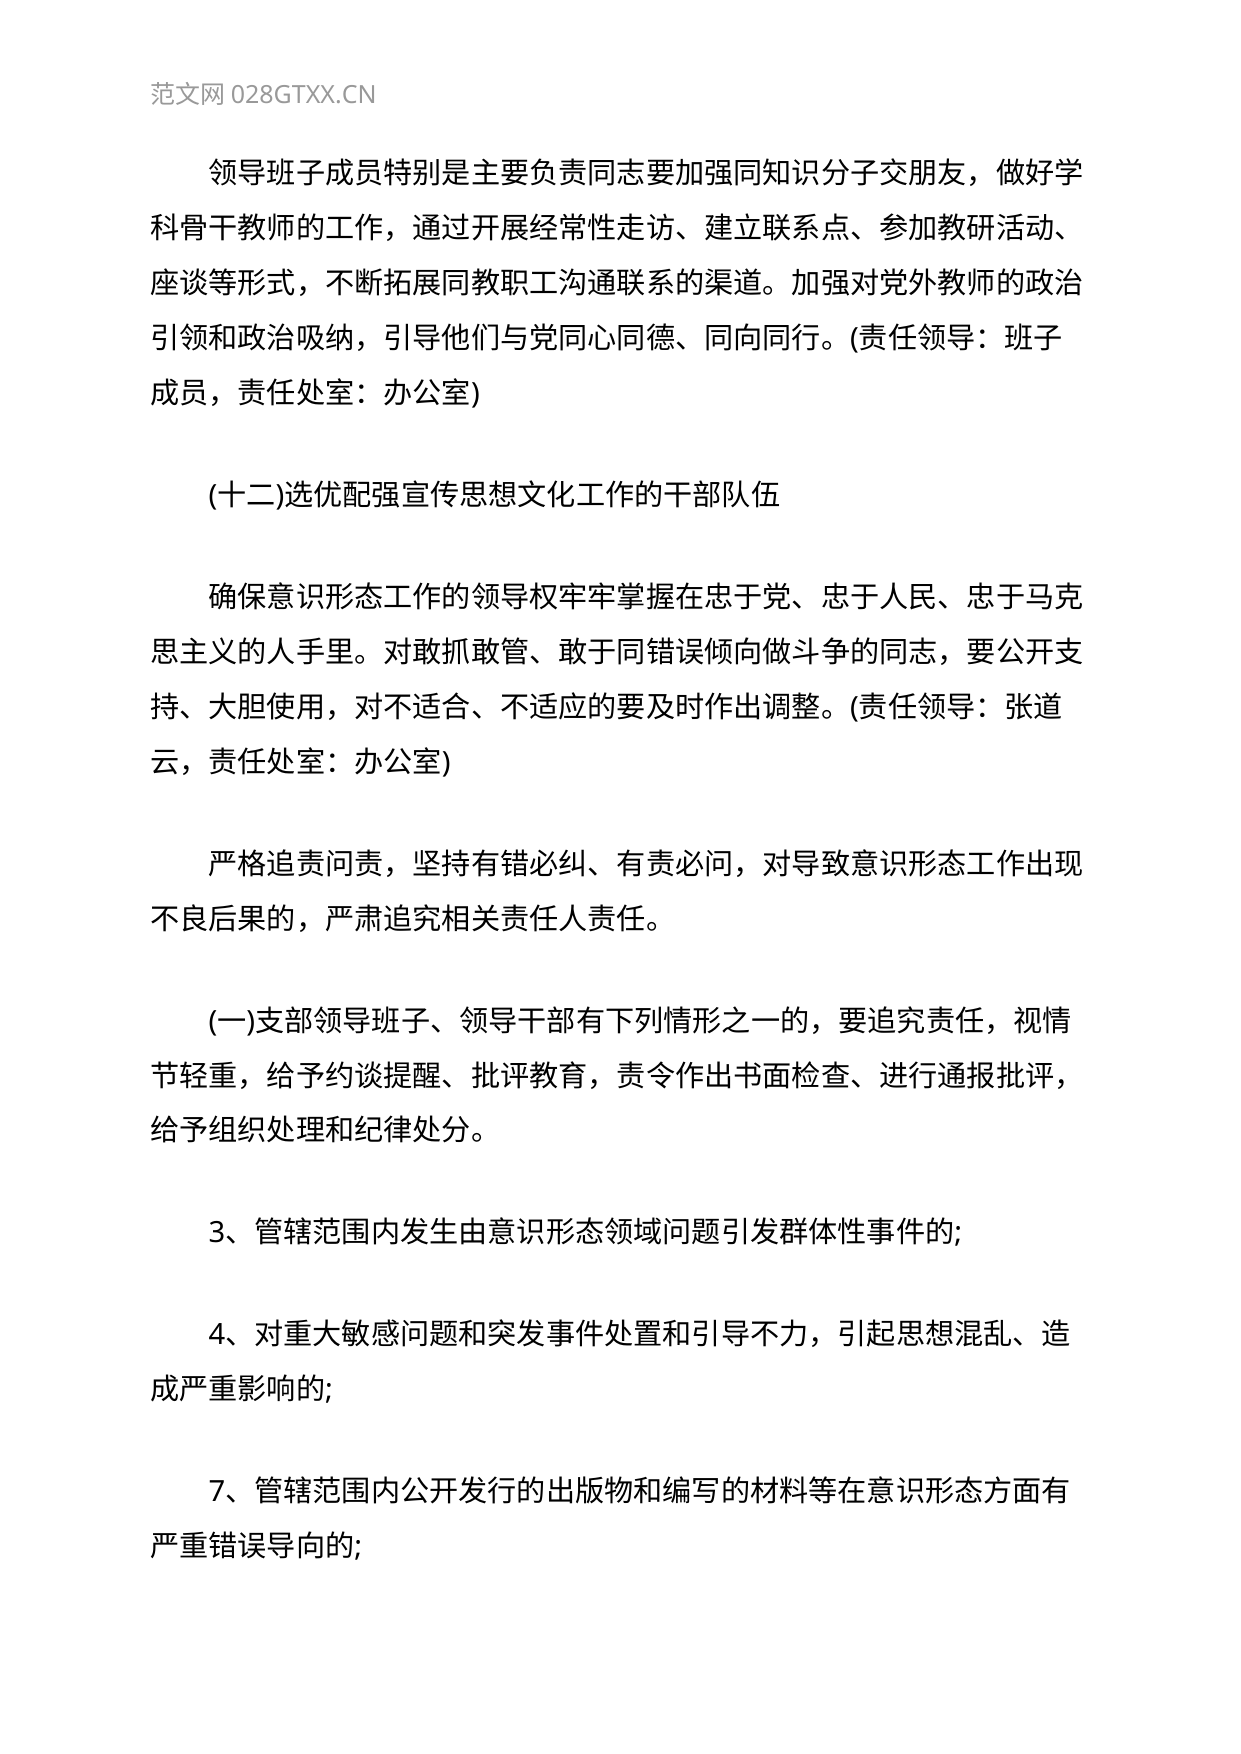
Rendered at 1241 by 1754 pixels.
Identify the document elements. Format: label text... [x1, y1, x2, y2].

text (一)支部领导班子、领导干部有下列情形之一的，要追究责任，视情节轻重，给予约谈提醒、批评教育，责令作出书面检查、进行通报批评，给予组织处理和纪律处分。 [150, 997, 1090, 1149]
text (十二)选优配强宣传思想文化工作的干部队伍 [150, 472, 1090, 514]
text 确保意识形态工作的领导权牢牢掌握在忠于党、忠于人民、忠于马克思主义的人手里。对敢抓敢管、敢于同错误倾向做斗争的同志，要公开支持、大胆使用，对不适合、不适应的要及时作出调整。(责任领导：张道云，责任处室：办公室) [150, 574, 1090, 781]
text 严格追责问责，坚持有错必纠、有责必问，对导致意识形态工作出现不良后果的，严肃追究相关责任人责任。 [150, 840, 1090, 938]
text 4、对重大敏感问题和突发事件处置和引导不力，引起思想混乱、造成严重影响的; [150, 1311, 1090, 1408]
text 领导班子成员特别是主要负责同志要加强同知识分子交朋友，做好学科骨干教师的工作，通过开展经常性走访、建立联系点、参加教研活动、座谈等形式，不断拓展同教职工沟通联系的渠道。加强对党外教师的政治引领和政治吸纳，引导他们与党同心同德、同向同行。(责任领导：班子成员，责任处室：办公室) [150, 150, 1090, 412]
text 3、管辖范围内发生由意识形态领域问题引发群体性事件的; [150, 1209, 1090, 1251]
text 7、管辖范围内公开发行的出版物和编写的材料等在意识形态方面有严重错误导向的; [150, 1468, 1090, 1565]
